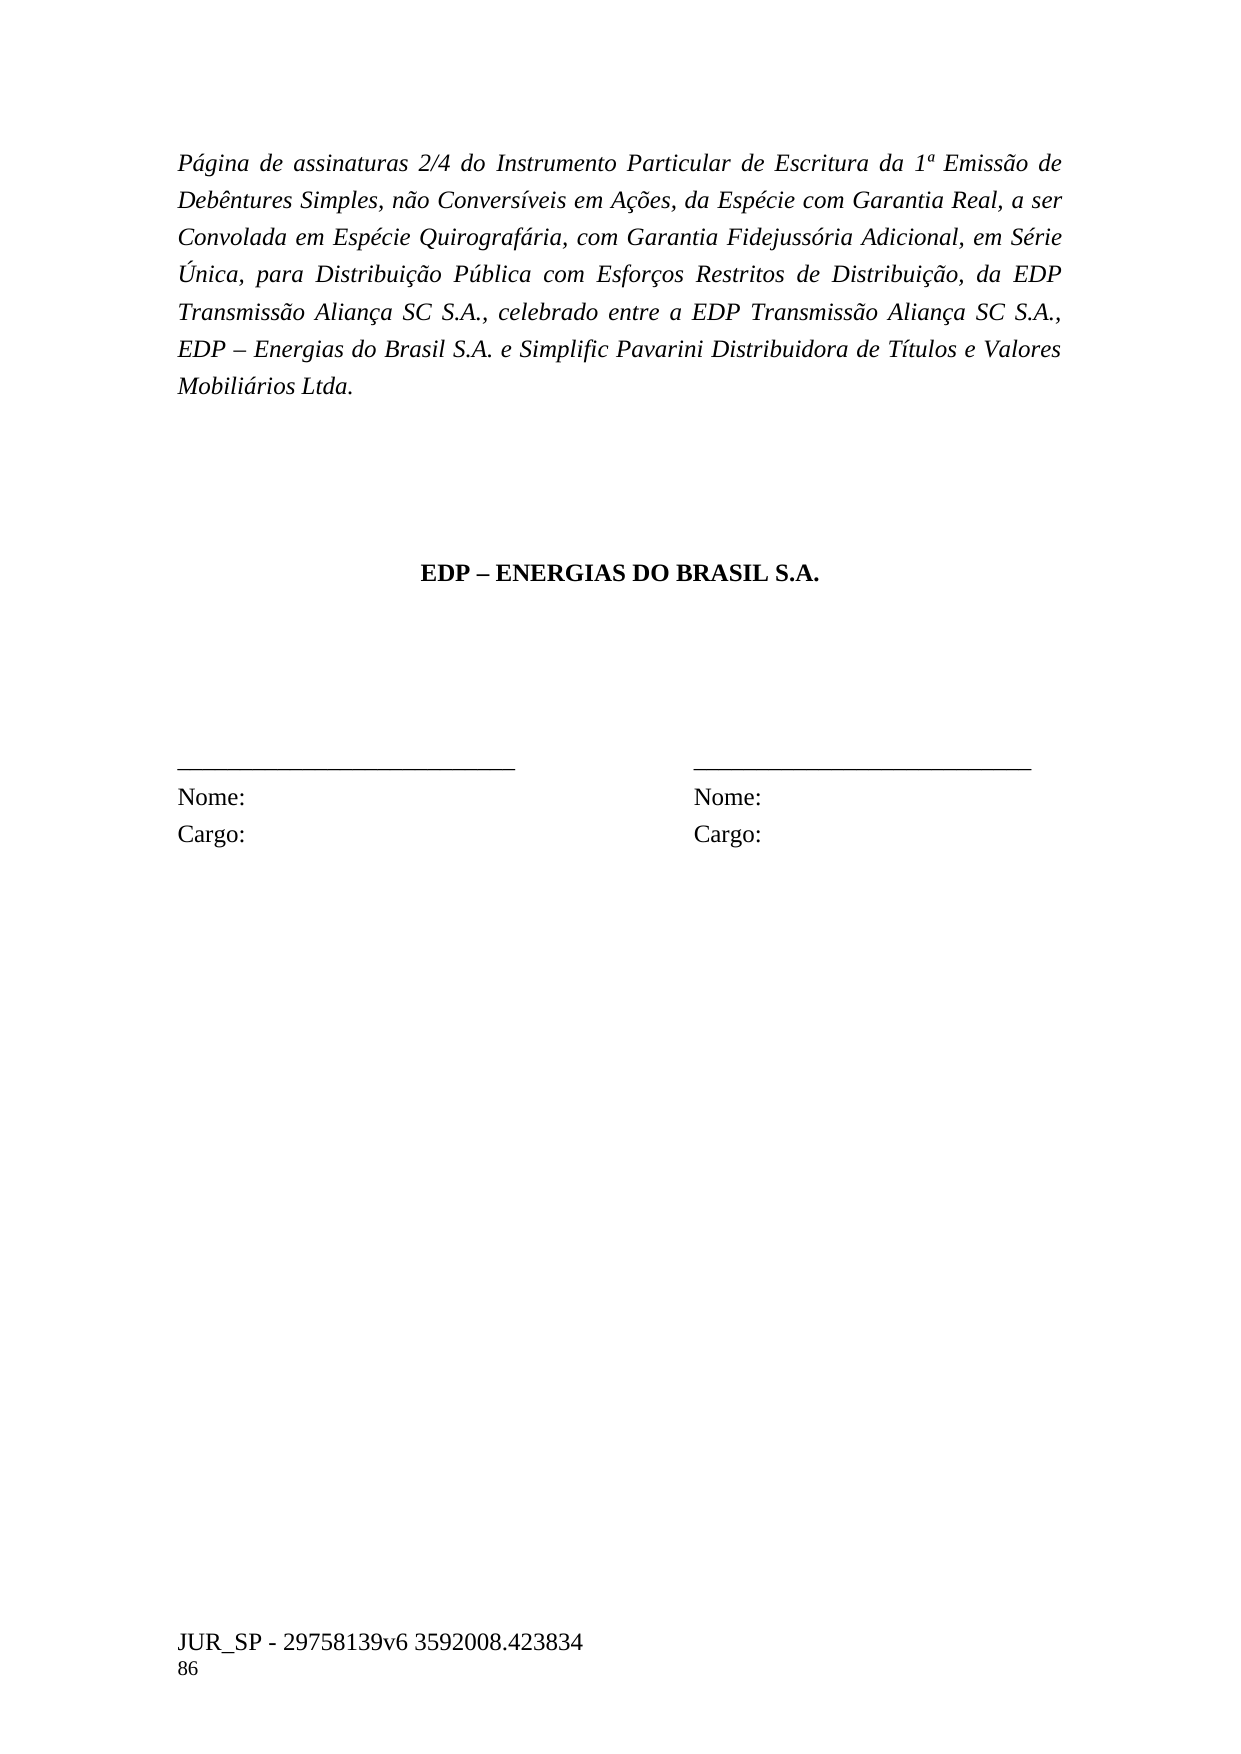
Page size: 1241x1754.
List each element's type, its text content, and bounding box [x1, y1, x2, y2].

text ___________________________ ___________________________ [177, 744, 1063, 773]
text Cargo: Cargo: [177, 819, 1063, 848]
text EDP – ENERGIAS DO BRASIL S.A. [177, 558, 1063, 587]
text Página de assinaturas 2/4 do Instrumento Particular de Escritura da 1ª Emissão de Debêntures Simples, não Conversíveis em Ações, da Espécie com Garantia Real, a ser Convolada em Espécie Quirografária, com Garantia Fidejussória Adicional, em Série Única, para Distribuição Pública com Esforços Restritos de Distribuição, da EDP Transmissão Aliança SC S.A., celebrado entre a EDP Transmissão Aliança SC S.A., EDP – Energias do Brasil S.A. e Simplific Pavarini Distribuidora de Títulos e Valores Mobiliários Ltda. [177, 148, 1063, 400]
text Nome: Nome: [177, 782, 1063, 810]
